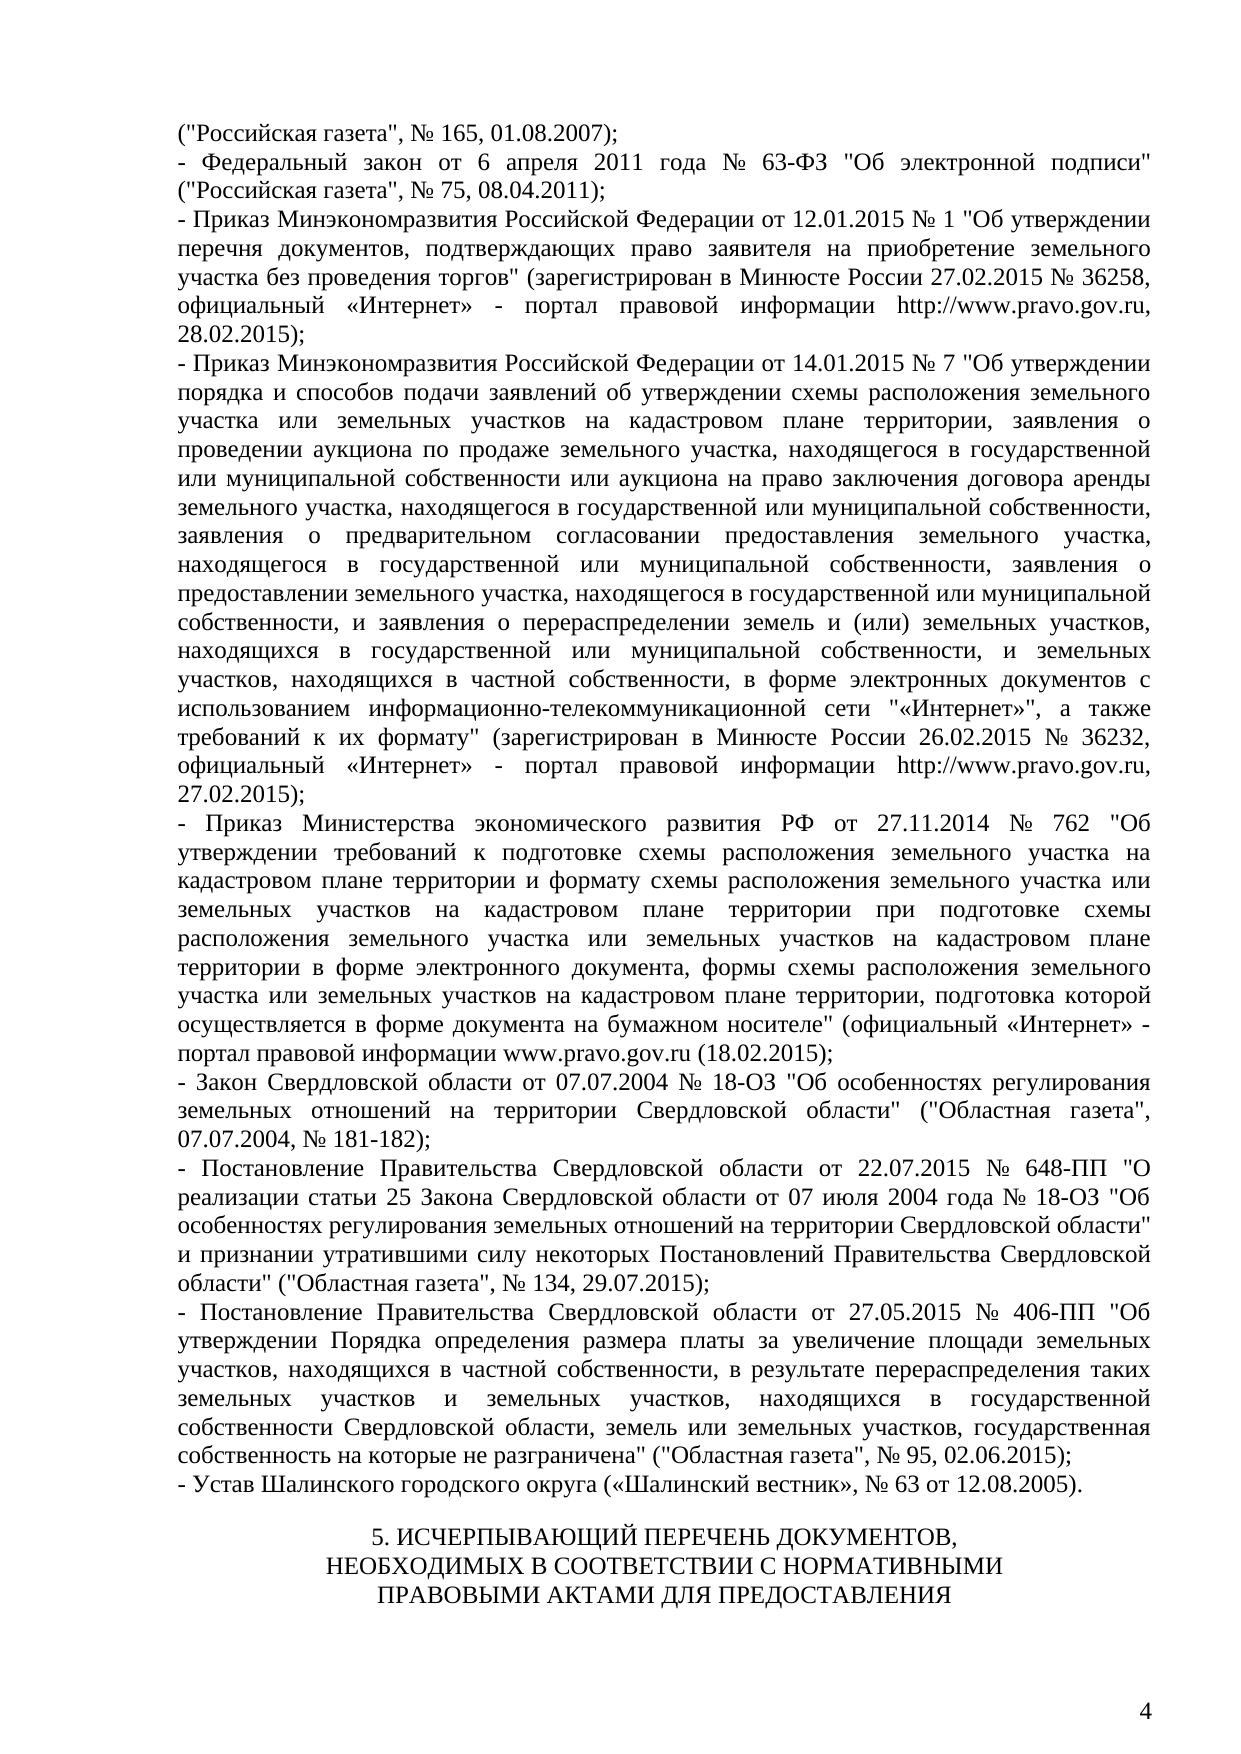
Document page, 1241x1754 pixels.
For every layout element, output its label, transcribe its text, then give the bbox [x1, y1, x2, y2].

text 5. ИСЧЕРПЫВАЮЩИЙ ПЕРЕЧЕНЬ ДОКУМЕНТОВ, [177, 1522, 1152, 1551]
text НЕОБХОДИМЫХ В СООТВЕТСТВИИ С НОРМАТИВНЫМИ [177, 1551, 1152, 1580]
text - Постановление Правительства Свердловской области от 22.07.2015 № 648-ПП "О реализации статьи 25 Закона Свердловской области от 07 июля 2004 года № 18-ОЗ "Об особенностях регулирования земельных отношений на территории Свердловской области" и признании утратившими силу некоторых Постановлений Правительства Свердловской области" ("Областная газета", № 134, 29.07.2015); [177, 1153, 1152, 1297]
text - Приказ Министерства экономического развития РФ от 27.11.2014 № 762 "Об утверждении требований к подготовке схемы расположения земельного участка на кадастровом плане территории и формату схемы расположения земельного участка или земельных участков на кадастровом плане территории при подготовке схемы расположения земельного участка или земельных участков на кадастровом плане территории в форме электронного документа, формы схемы расположения земельного участка или земельных участков на кадастровом плане территории, подготовка которой осуществляется в форме документа на бумажном носителе" (официальный «Интернет» -портал правовой информации www.pravo.gov.ru (18.02.2015); [177, 808, 1152, 1067]
text - Приказ Минэкономразвития Российской Федерации от 14.01.2015 № 7 "Об утверждении порядка и способов подачи заявлений об утверждении схемы расположения земельного участка или земельных участков на кадастровом плане территории, заявления о проведении аукциона по продаже земельного участка, находящегося в государственной или муниципальной собственности или аукциона на право заключения договора аренды земельного участка, находящегося в государственной или муниципальной собственности, заявления о предварительном согласовании предоставления земельного участка, находящегося в государственной или муниципальной собственности, заявления о предоставлении земельного участка, находящегося в государственной или муниципальной собственности, и заявления о перераспределении земель и (или) земельных участков, находящихся в государственной или муниципальной собственности, и земельных участков, находящихся в частной собственности, в форме электронных документов с использованием информационно-телекоммуникационной сети "«Интернет»", а также требований к их формату" (зарегистрирован в Минюсте России 26.02.2015 № 36232, официальный «Интернет» - портал правовой информации http://www.pravo.gov.ru, 27.02.2015); [177, 348, 1152, 808]
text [177, 118, 1152, 147]
text - Приказ Минэкономразвития Российской Федерации от 12.01.2015 № 1 "Об утверждении перечня документов, подтверждающих право заявителя на приобретение земельного участка без проведения торгов" (зарегистрирован в Минюсте России 27.02.2015 № 36258, официальный «Интернет» - портал правовой информации http://www.pravo.gov.ru, 28.02.2015); [177, 204, 1152, 348]
text - Устав Шалинского городского округа («Шалинский вестник», № 63 от 12.08.2005). [177, 1469, 1152, 1498]
text - Закон Свердловской области от 07.07.2004 № 18-ОЗ "Об особенностях регулирования земельных отношений на территории Свердловской области" ("Областная газета", 07.07.2004, № 181-182); [177, 1067, 1152, 1153]
text - Федеральный закон от 6 апреля 2011 года № 63-ФЗ "Об электронной подписи" ("Российская газета", № 75, 08.04.2011); [177, 147, 1152, 204]
text - Постановление Правительства Свердловской области от 27.05.2015 № 406-ПП "Об утверждении Порядка определения размера платы за увеличение площади земельных участков, находящихся в частной собственности, в результате перераспределения таких земельных участков и земельных участков, находящихся в государственной собственности Свердловской области, земель или земельных участков, государственная собственность на которые не разграничена" ("Областная газета", № 95, 02.06.2015); [177, 1297, 1152, 1469]
text ПРАВОВЫМИ АКТАМИ ДЛЯ ПРЕДОСТАВЛЕНИЯ [177, 1580, 1152, 1608]
